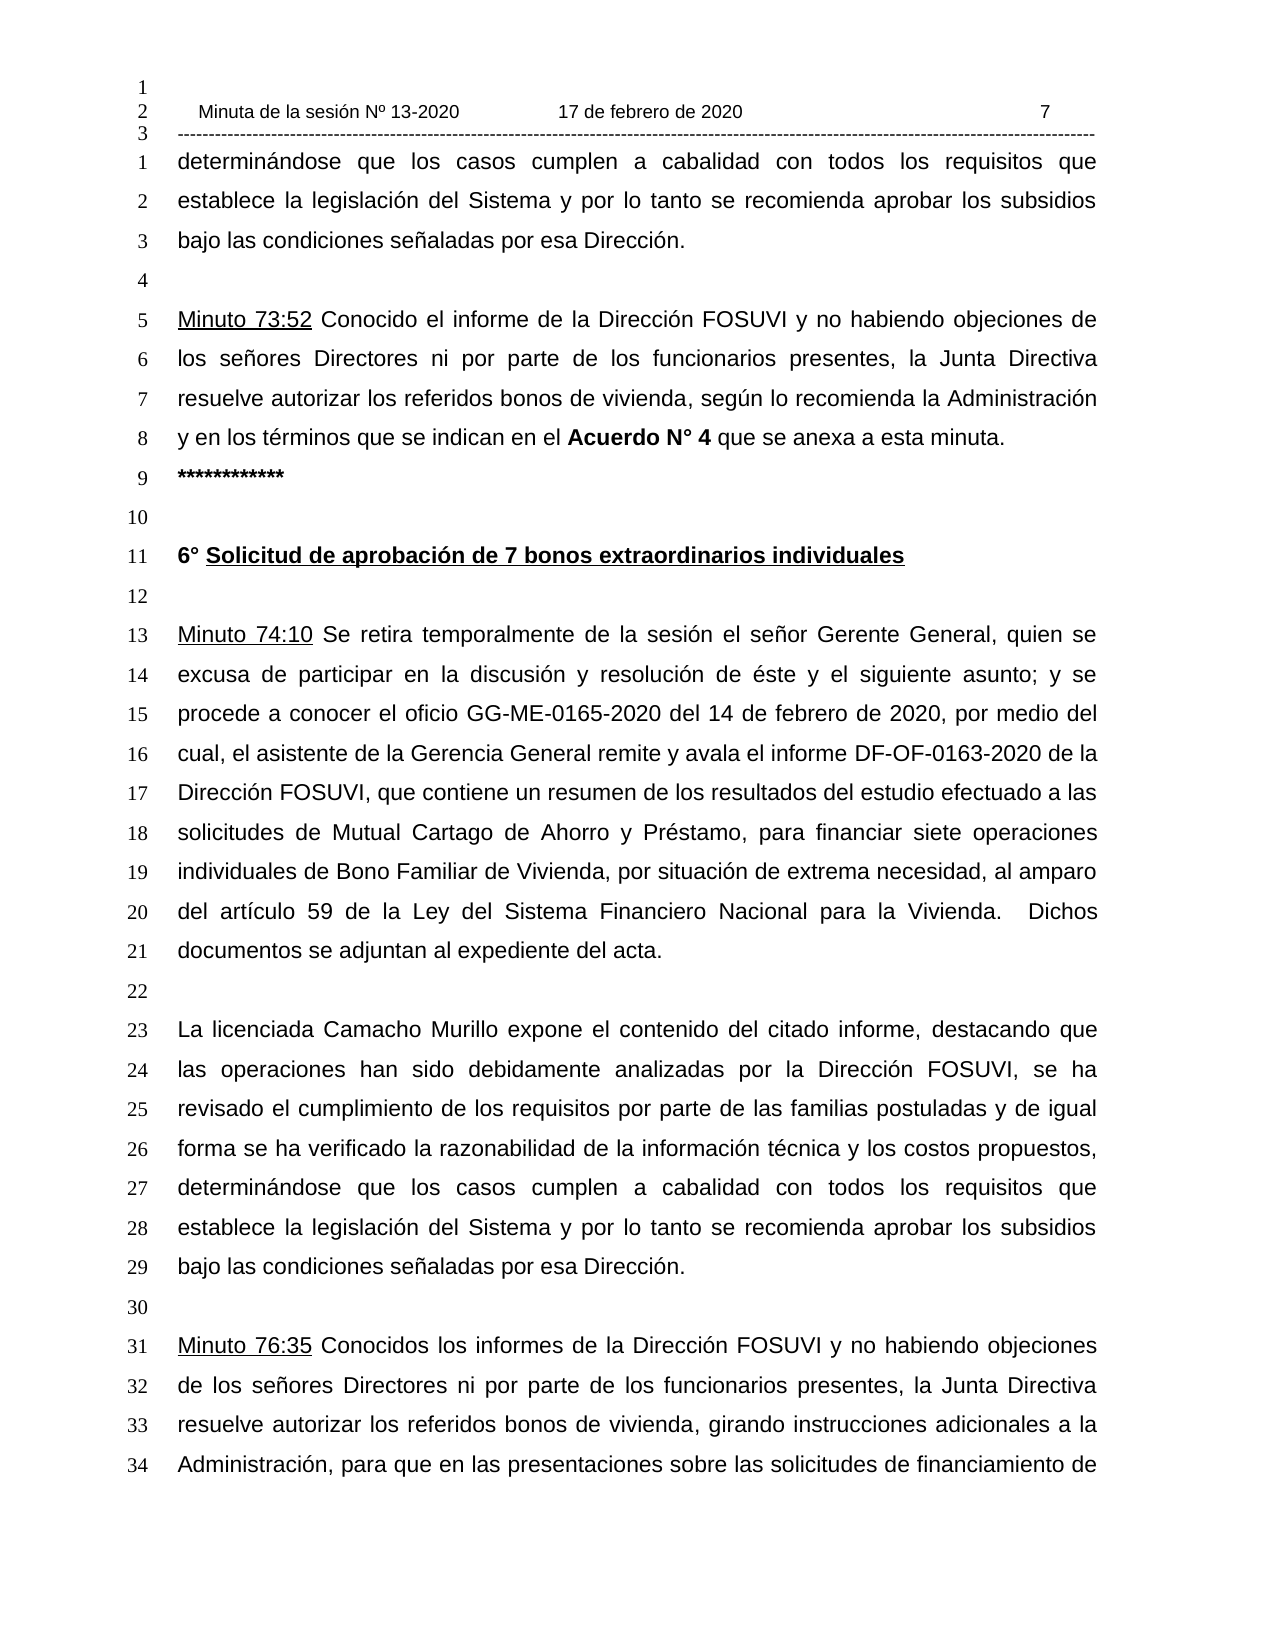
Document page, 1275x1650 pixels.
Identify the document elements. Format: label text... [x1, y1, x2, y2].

text ************ [177, 463, 1098, 490]
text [177, 148, 1098, 253]
text Minuto 74:10 Se retira temporalmente de la sesión el señor Gerente General, quien se excusa de participar en la discusión y resolución de éste y el siguiente asunto; y se procede a conocer el oficio GG-ME-0165-2020 del 14 de febrero de 2020, por medio del cual, el asistente de la Gerencia General remite y avala el informe DF-OF-0163-2020 de la Dirección FOSUVI, que contiene un resumen de los resultados del estudio efectuado a las solicitudes de Mutual Cartago de Ahorro y Préstamo, para financiar siete operaciones individuales de Bono Familiar de Vivienda, por situación de extrema necesidad, al amparo del artículo 59 de la Ley del Sistema Financiero Nacional para la Vivienda. Dichos documentos se adjuntan al expediente del acta. [177, 621, 1098, 964]
text Minuto 73:52 Conocido el informe de la Dirección FOSUVI y no habiendo objeciones de los señores Directores ni por parte de los funcionarios presentes, la Junta Directiva resuelve autorizar los referidos bonos de vivienda, según lo recomienda la Administración y en los términos que se indican en el Acuerdo N° 4 que se anexa a esta minuta. [177, 306, 1098, 450]
text 6° Solicitud de aprobación de 7 bonos extraordinarios individuales [177, 542, 1098, 569]
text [177, 1332, 1098, 1477]
